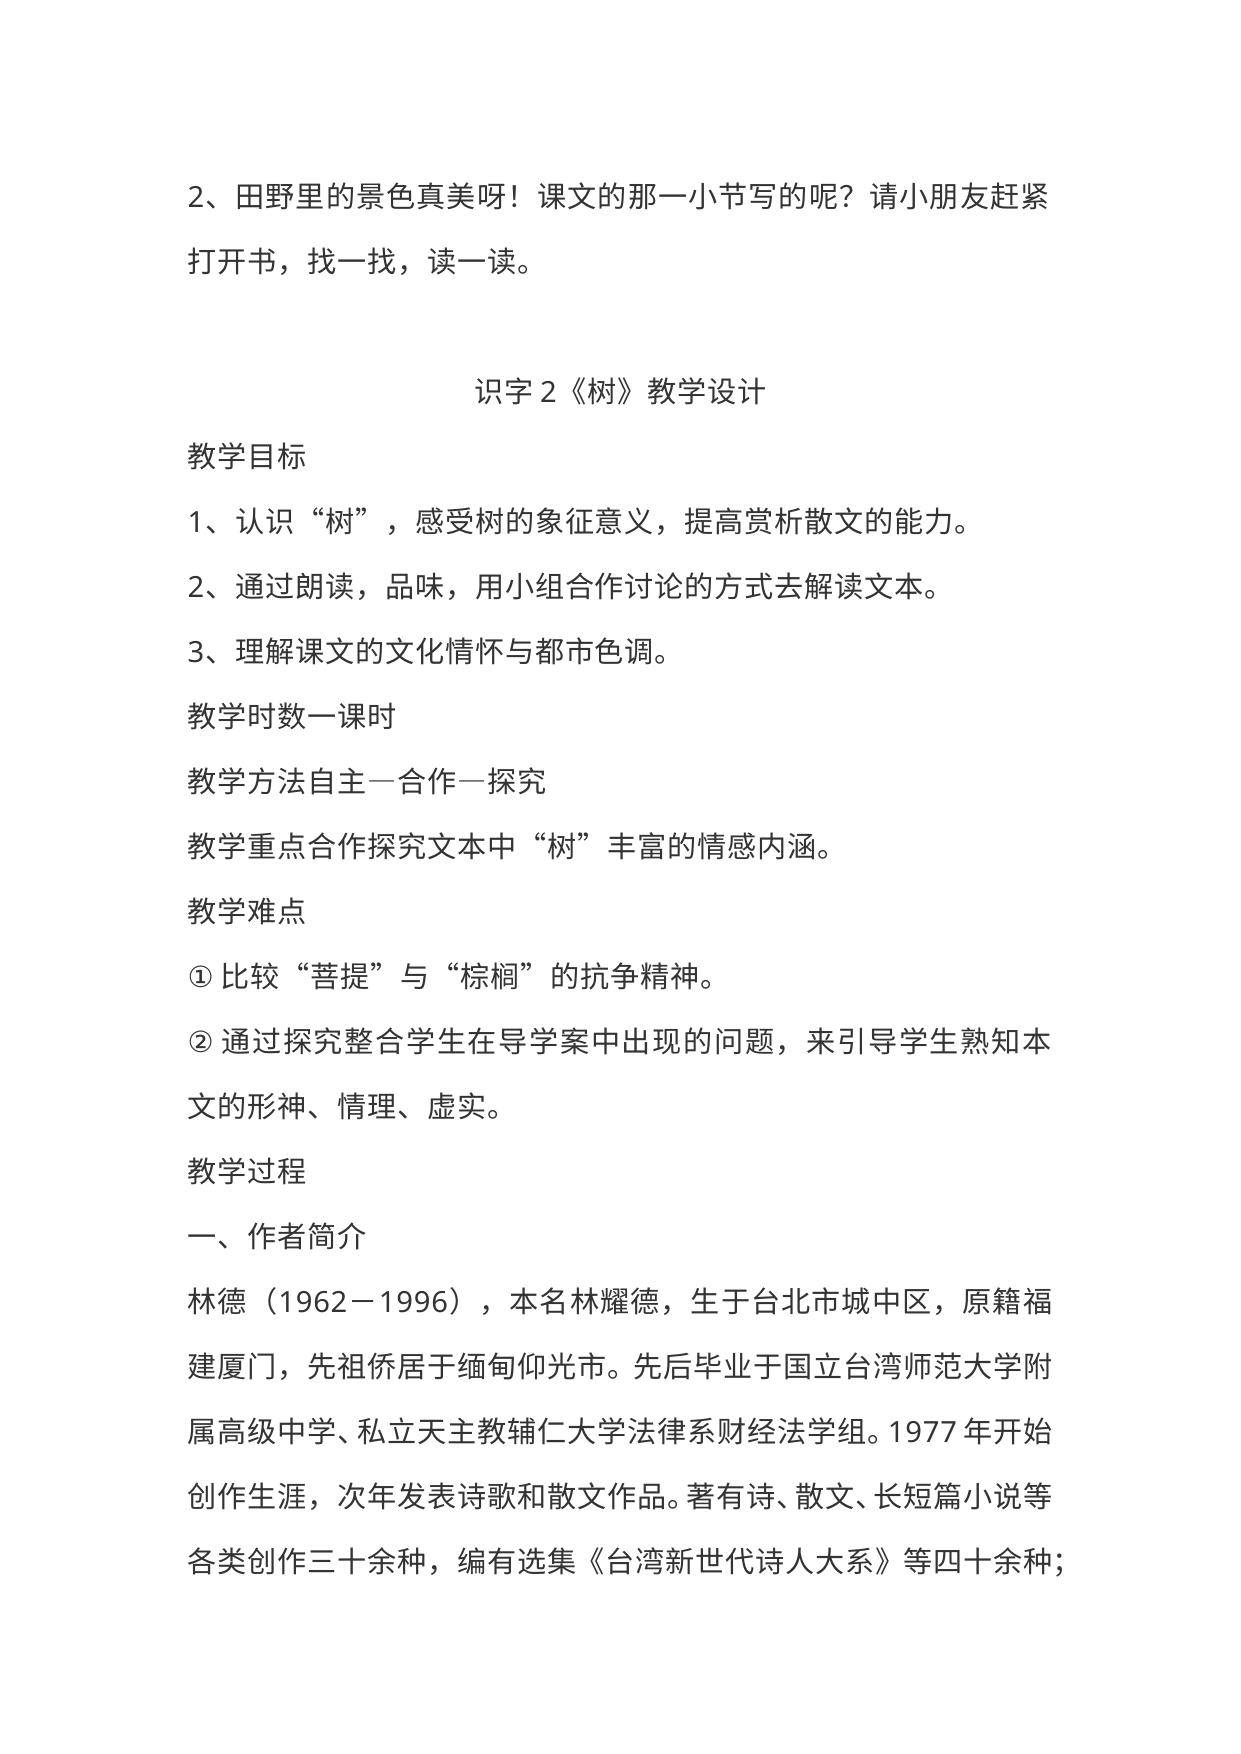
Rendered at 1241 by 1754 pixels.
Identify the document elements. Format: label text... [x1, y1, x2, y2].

text 教学方法自主—合作—探究 [187, 747, 1053, 812]
text 教学时数一课时 [187, 682, 1053, 747]
text ②通过探究整合学生在导学案中出现的问题，来引导学生熟知本文的形神、情理、虚实。 [187, 1007, 1053, 1137]
text 教学过程 [187, 1137, 1053, 1202]
text 教学难点 [187, 877, 1053, 942]
text 教学目标 [187, 422, 1053, 487]
text 教学重点合作探究文本中“树”丰富的情感内涵。 [187, 812, 1053, 877]
text 1、认识“树”，感受树的象征意义，提高赏析散文的能力。 [187, 487, 1053, 552]
text 2、通过朗读，品味，用小组合作讨论的方式去解读文本。 [187, 552, 1053, 617]
text 3、理解课文的文化情怀与都市色调。 [187, 617, 1053, 682]
text 识字2《树》教学设计 [187, 357, 1053, 422]
text 一、作者简介 [187, 1202, 1053, 1267]
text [187, 1267, 1053, 1592]
text ①比较“菩提”与“棕榈”的抗争精神。 [187, 942, 1053, 1007]
text 2、田野里的景色真美呀！课文的那一小节写的呢？请小朋友赶紧打开书，找一找，读一读。 [187, 162, 1053, 292]
